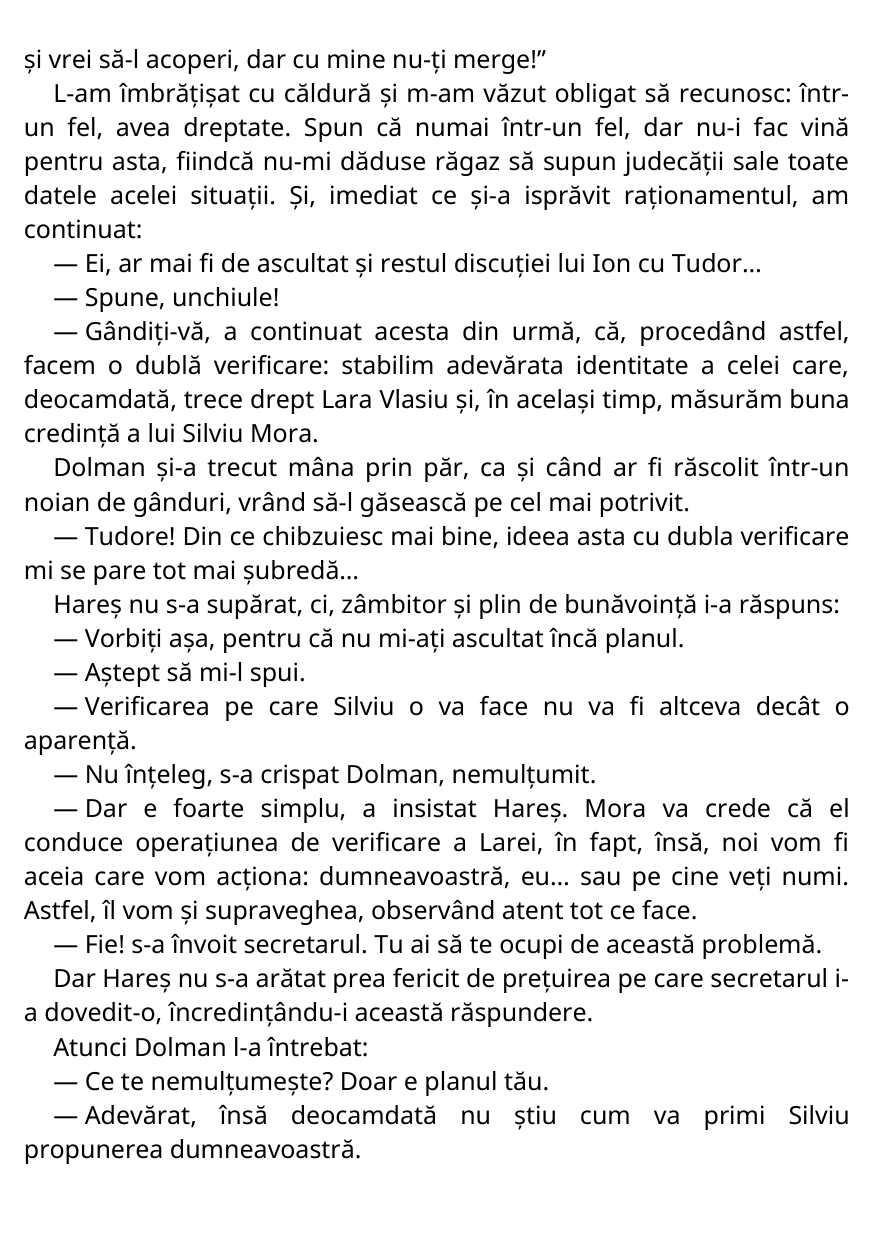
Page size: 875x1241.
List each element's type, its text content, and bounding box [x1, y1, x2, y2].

text — Verificarea pe care Silviu o va face nu va fi altceva decât o aparenţă. [24, 688, 850, 757]
text L-am îmbrăţişat cu căldură şi m-am văzut obligat să recunosc: într-un fel, avea dreptate. Spun că numai într-un fel, dar nu-i fac vină pentru asta, fiindcă nu-mi dăduse răgaz să supun judecăţii sale toate datele acelei situaţii. Şi, imediat ce şi-a isprăvit raţionamentul, am continuat: [24, 75, 850, 246]
text — Aştept să mi-l spui. [24, 654, 850, 688]
text — Gândiţi-vă, a continuat acesta din urmă, că, procedând astfel, facem o dublă verificare: stabilim adevărata identitate a celei care, deocamdată, trece drept Lara Vlasiu şi, în acelaşi timp, măsurăm buna credinţă a lui Silviu Mora. [24, 314, 850, 450]
text — Tudore! Din ce chibzuiesc mai bine, ideea asta cu dubla verificare mi se pare tot mai şubredă… [24, 518, 850, 586]
text — Nu înţeleg, s-a crispat Dolman, nemulţumit. [24, 757, 850, 791]
text Hareş nu s-a supărat, ci, zâmbitor şi plin de bunăvoinţă i-a răspuns: [24, 586, 850, 620]
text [24, 41, 850, 75]
text — Spune, unchiule! [24, 280, 850, 314]
text Atunci Dolman l-a întrebat: [24, 1029, 850, 1063]
text Dolman şi-a trecut mâna prin păr, ca şi când ar fi răscolit într-un noian de gânduri, vrând să-l găsească pe cel mai potrivit. [24, 450, 850, 518]
text — Ce te nemulţumeşte? Doar e planul tău. [24, 1063, 850, 1097]
text — Vorbiţi aşa, pentru că nu mi-aţi ascultat încă planul. [24, 620, 850, 654]
text — Ei, ar mai fi de ascultat şi restul discuţiei lui Ion cu Tudor… [24, 246, 850, 280]
text — Dar e foarte simplu, a insistat Hareş. Mora va crede că el conduce operaţiunea de verificare a Larei, în fapt, însă, noi vom fi aceia care vom acţiona: dumneavoastră, eu… sau pe cine veţi numi. Astfel, îl vom şi supraveghea, observând atent tot ce face. [24, 791, 850, 927]
text — Fie! s-a învoit secretarul. Tu ai să te ocupi de această problemă. [24, 927, 850, 961]
text Dar Hareş nu s-a arătat prea fericit de preţuirea pe care secretarul i-a dovedit-o, încredinţându-i această răspundere. [24, 961, 850, 1029]
text — Adevărat, însă deocamdată nu ştiu cum va primi Silviu propunerea dumneavoastră. [24, 1097, 850, 1165]
